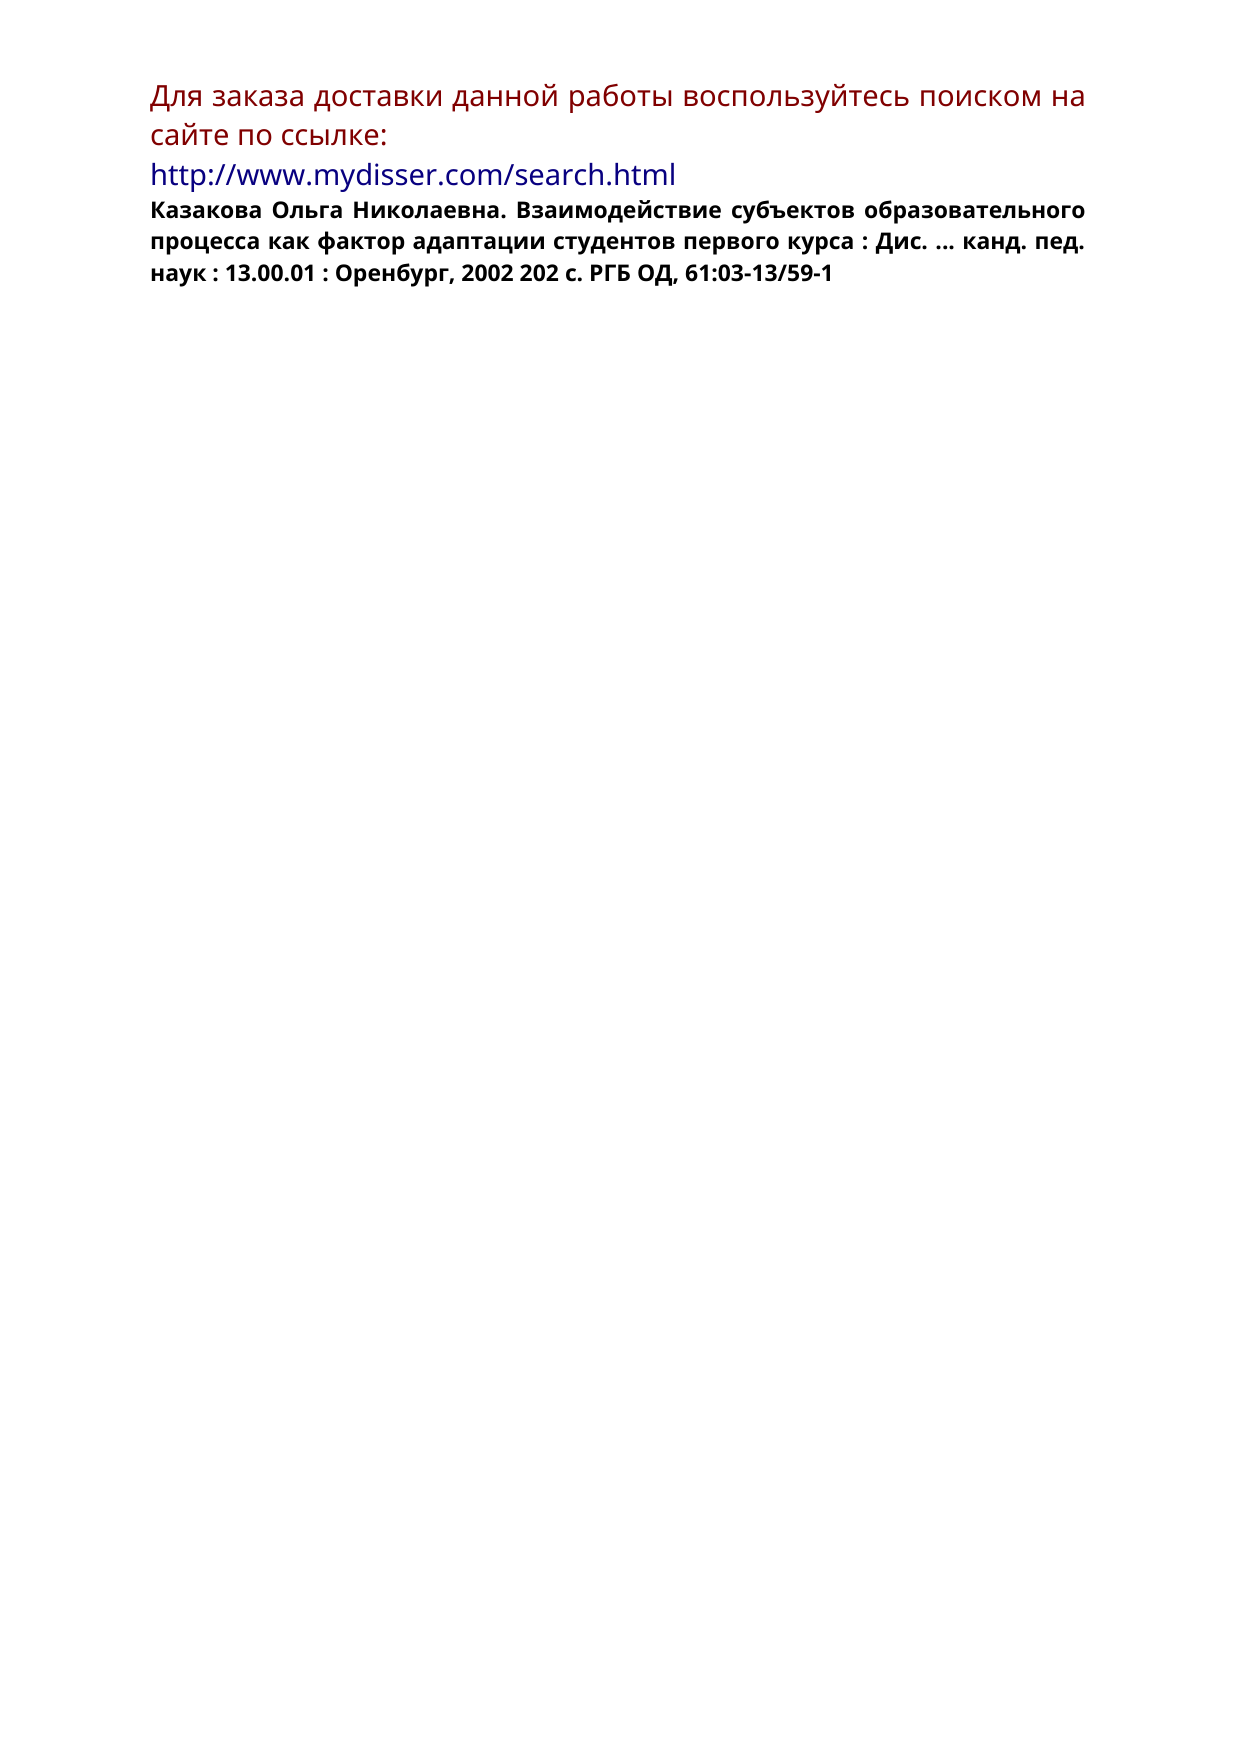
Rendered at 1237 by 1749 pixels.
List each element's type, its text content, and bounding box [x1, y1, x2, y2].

text Казакова Ольга Николаевна. Взаимодействие субъектов образовательного процесса как фактор адаптации студентов первого курса : Дис. ... канд. пед. наук : 13.00.01 : Оренбург, 2002 202 c. РГБ ОД, 61:03-13/59-1 [150, 194, 1086, 288]
